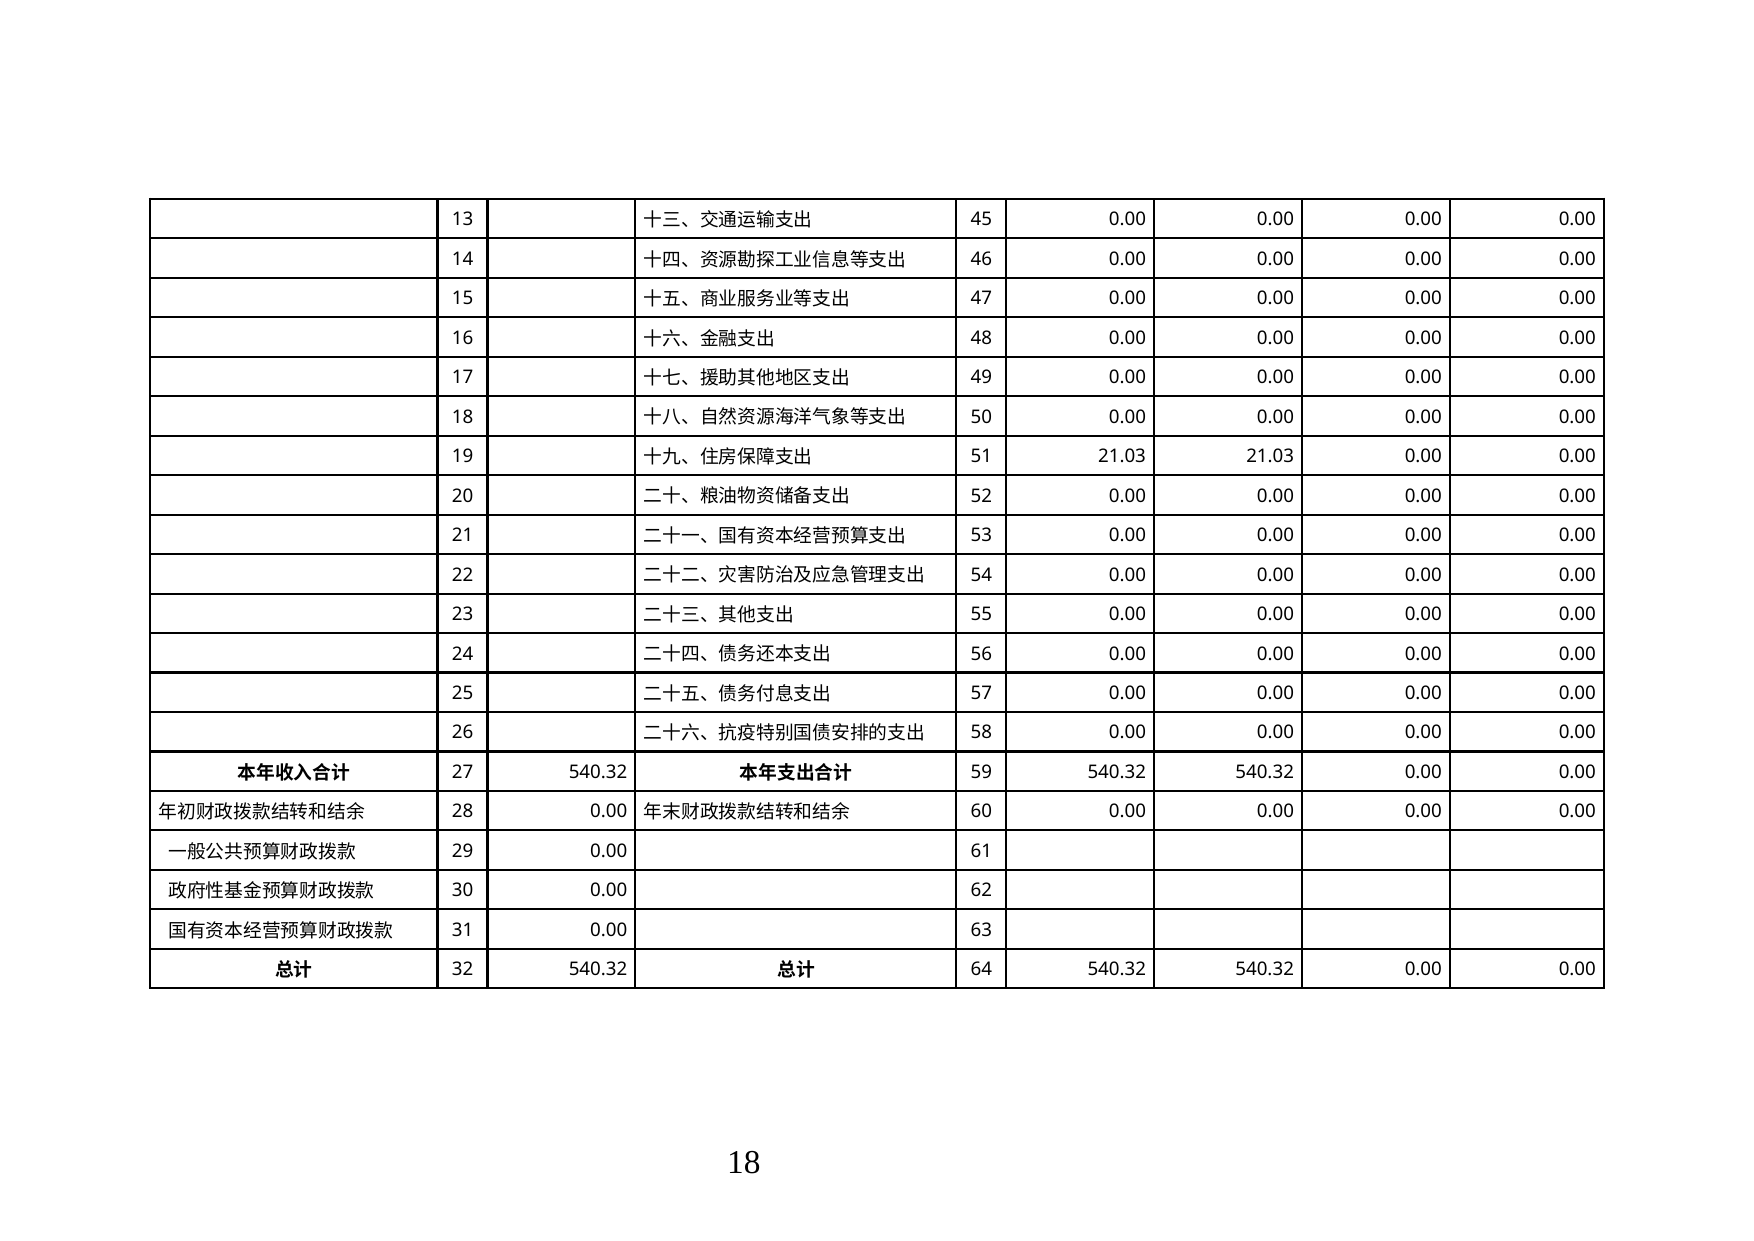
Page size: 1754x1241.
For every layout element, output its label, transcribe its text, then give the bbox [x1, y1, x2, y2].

table_cell 0.00 [1007, 397, 1153, 434]
table_cell [1007, 910, 1153, 948]
table_cell 二十五、债务付息支出 [636, 674, 955, 711]
table_cell 0.00 [1303, 358, 1449, 395]
table_cell 47 [957, 279, 1005, 316]
table_cell 21.03 [1007, 437, 1153, 474]
table_cell 0.00 [1007, 555, 1153, 592]
table_cell 50 [957, 397, 1005, 434]
table_cell 15 [439, 279, 486, 316]
table_cell [1155, 871, 1301, 908]
table_cell 0.00 [489, 792, 634, 829]
table_cell 60 [957, 792, 1005, 829]
table_cell 一般公共预算财政拨款 [151, 831, 436, 869]
table_cell [489, 239, 634, 277]
table_cell 64 [957, 950, 1005, 987]
table_cell 0.00 [1007, 634, 1153, 671]
table_cell 0.00 [1451, 279, 1603, 316]
table_cell 二十一、国有资本经营预算支出 [636, 516, 955, 553]
table_cell 55 [957, 595, 1005, 632]
table_cell 年末财政拨款结转和结余 [636, 792, 955, 829]
table_cell 13 [439, 200, 486, 237]
table_cell 16 [439, 318, 486, 356]
table_cell 0.00 [1451, 634, 1603, 671]
table_cell 0.00 [1007, 476, 1153, 513]
table_cell 政府性基金预算财政拨款 [151, 871, 436, 908]
table_cell 51 [957, 437, 1005, 474]
table_cell [151, 555, 436, 592]
table_cell [489, 397, 634, 434]
table_cell 58 [957, 713, 1005, 750]
table_cell 0.00 [1155, 674, 1301, 711]
table_cell [151, 239, 436, 277]
table_cell 0.00 [1451, 792, 1603, 829]
table_cell [151, 476, 436, 513]
table_cell [489, 634, 634, 671]
table_cell [151, 437, 436, 474]
table_cell 46 [957, 239, 1005, 277]
table_cell 0.00 [1155, 555, 1301, 592]
table_cell 0.00 [1007, 792, 1153, 829]
table_cell [151, 358, 436, 395]
table_cell [1155, 910, 1301, 948]
table_cell [636, 871, 955, 908]
table_cell 0.00 [1451, 713, 1603, 750]
table_cell 540.32 [1155, 753, 1301, 790]
table_cell 二十、粮油物资储备支出 [636, 476, 955, 513]
table_cell [1451, 831, 1603, 869]
table_cell 32 [439, 950, 486, 987]
table_cell 0.00 [1007, 674, 1153, 711]
table_cell [489, 279, 634, 316]
table_cell 0.00 [1303, 279, 1449, 316]
table_cell 0.00 [1303, 713, 1449, 750]
table_cell [151, 279, 436, 316]
table_cell 0.00 [1303, 397, 1449, 434]
table_cell 0.00 [1451, 200, 1603, 237]
table_cell 0.00 [1303, 792, 1449, 829]
table_cell 年初财政拨款结转和结余 [151, 792, 436, 829]
table_cell 61 [957, 831, 1005, 869]
table_cell [489, 555, 634, 592]
table_cell 0.00 [1155, 595, 1301, 632]
table_cell 0.00 [1451, 674, 1603, 711]
table_cell 0.00 [1451, 950, 1603, 987]
table_cell 0.00 [1155, 792, 1301, 829]
table_cell 25 [439, 674, 486, 711]
table_cell 22 [439, 555, 486, 592]
table_cell 24 [439, 634, 486, 671]
table_cell 62 [957, 871, 1005, 908]
table_cell 26 [439, 713, 486, 750]
table_cell 0.00 [1007, 358, 1153, 395]
table_cell 0.00 [1155, 200, 1301, 237]
table_cell 20 [439, 476, 486, 513]
table_cell 0.00 [489, 910, 634, 948]
table_cell 0.00 [1007, 279, 1153, 316]
table_cell 57 [957, 674, 1005, 711]
table_cell 二十二、灾害防治及应急管理支出 [636, 555, 955, 592]
table_cell [1007, 871, 1153, 908]
table_cell 0.00 [489, 831, 634, 869]
table_cell [489, 358, 634, 395]
table_cell 0.00 [1303, 555, 1449, 592]
table_cell 0.00 [1451, 239, 1603, 277]
table_cell 0.00 [1007, 200, 1153, 237]
table_cell 14 [439, 239, 486, 277]
table_cell 0.00 [1155, 358, 1301, 395]
table_cell [151, 318, 436, 356]
table_cell 0.00 [1007, 516, 1153, 553]
table_cell [151, 595, 436, 632]
table_cell 0.00 [1155, 634, 1301, 671]
table_cell 0.00 [1303, 476, 1449, 513]
table_cell 52 [957, 476, 1005, 513]
table_cell 19 [439, 437, 486, 474]
table_cell 0.00 [1451, 318, 1603, 356]
table_cell 0.00 [489, 871, 634, 908]
table_cell 十五、商业服务业等支出 [636, 279, 955, 316]
table_cell 0.00 [1303, 753, 1449, 790]
table_cell 0.00 [1451, 595, 1603, 632]
table_cell [489, 713, 634, 750]
table_cell 十九、住房保障支出 [636, 437, 955, 474]
table_cell 0.00 [1007, 239, 1153, 277]
table_cell 540.32 [489, 950, 634, 987]
table_cell 0.00 [1155, 397, 1301, 434]
table_cell 540.32 [1155, 950, 1301, 987]
table_cell 本年收入合计 [151, 753, 436, 790]
table_cell [489, 200, 634, 237]
table_cell 0.00 [1007, 713, 1153, 750]
table_cell 0.00 [1155, 516, 1301, 553]
table_cell 国有资本经营预算财政拨款 [151, 910, 436, 948]
table_cell [151, 397, 436, 434]
table_cell [1303, 871, 1449, 908]
table_cell 30 [439, 871, 486, 908]
table_cell 0.00 [1155, 476, 1301, 513]
table_cell [489, 674, 634, 711]
table_cell 45 [957, 200, 1005, 237]
table_cell 0.00 [1303, 318, 1449, 356]
table_cell 0.00 [1303, 634, 1449, 671]
table_cell 0.00 [1303, 595, 1449, 632]
table_cell 56 [957, 634, 1005, 671]
table_cell [489, 318, 634, 356]
table_cell 0.00 [1007, 595, 1153, 632]
table_cell 23 [439, 595, 486, 632]
table_cell 二十四、债务还本支出 [636, 634, 955, 671]
table_cell 0.00 [1303, 950, 1449, 987]
table_cell 49 [957, 358, 1005, 395]
table_cell [636, 831, 955, 869]
table_cell 17 [439, 358, 486, 395]
table_cell 总计 [636, 950, 955, 987]
table_cell [1007, 831, 1153, 869]
table_cell 本年支出合计 [636, 753, 955, 790]
table_cell 63 [957, 910, 1005, 948]
table_cell 28 [439, 792, 486, 829]
table_cell [489, 437, 634, 474]
table_cell 0.00 [1451, 358, 1603, 395]
table_cell 0.00 [1303, 516, 1449, 553]
table_cell 540.32 [1007, 950, 1153, 987]
table_cell 0.00 [1303, 437, 1449, 474]
table_cell 0.00 [1451, 555, 1603, 592]
table_cell [1451, 871, 1603, 908]
table_cell [489, 476, 634, 513]
table_cell 0.00 [1155, 279, 1301, 316]
table_cell 0.00 [1451, 476, 1603, 513]
table_cell 31 [439, 910, 486, 948]
table_cell [1451, 910, 1603, 948]
table_cell 0.00 [1155, 239, 1301, 277]
table_cell [151, 674, 436, 711]
table_cell [636, 910, 955, 948]
table_cell 18 [439, 397, 486, 434]
table_cell 总计 [151, 950, 436, 987]
table_cell 21.03 [1155, 437, 1301, 474]
table_cell 十六、金融支出 [636, 318, 955, 356]
table_cell 十四、资源勘探工业信息等支出 [636, 239, 955, 277]
table_cell 48 [957, 318, 1005, 356]
table_cell 27 [439, 753, 486, 790]
table_cell 21 [439, 516, 486, 553]
table_cell 0.00 [1303, 200, 1449, 237]
table_cell 0.00 [1155, 713, 1301, 750]
table_cell 53 [957, 516, 1005, 553]
table_cell 十七、援助其他地区支出 [636, 358, 955, 395]
table_cell [489, 595, 634, 632]
table_cell 0.00 [1303, 674, 1449, 711]
table_cell 0.00 [1007, 318, 1153, 356]
table_cell [489, 516, 634, 553]
table_cell [151, 634, 436, 671]
table_cell 0.00 [1451, 516, 1603, 553]
table_cell [1303, 910, 1449, 948]
table_cell 540.32 [489, 753, 634, 790]
table_cell [151, 516, 436, 553]
table_cell 0.00 [1451, 397, 1603, 434]
table_cell 0.00 [1155, 318, 1301, 356]
table_cell 十八、自然资源海洋气象等支出 [636, 397, 955, 434]
table_cell [1303, 831, 1449, 869]
table_cell [1155, 831, 1301, 869]
table_cell 0.00 [1451, 753, 1603, 790]
table_cell 十三、交通运输支出 [636, 200, 955, 237]
table_cell 二十六、抗疫特别国债安排的支出 [636, 713, 955, 750]
table_cell 29 [439, 831, 486, 869]
table_cell 0.00 [1303, 239, 1449, 277]
table_cell 0.00 [1451, 437, 1603, 474]
table_cell 59 [957, 753, 1005, 790]
table_cell [151, 713, 436, 750]
table_cell 二十三、其他支出 [636, 595, 955, 632]
table_cell 540.32 [1007, 753, 1153, 790]
table_cell [151, 200, 436, 237]
table_cell 54 [957, 555, 1005, 592]
